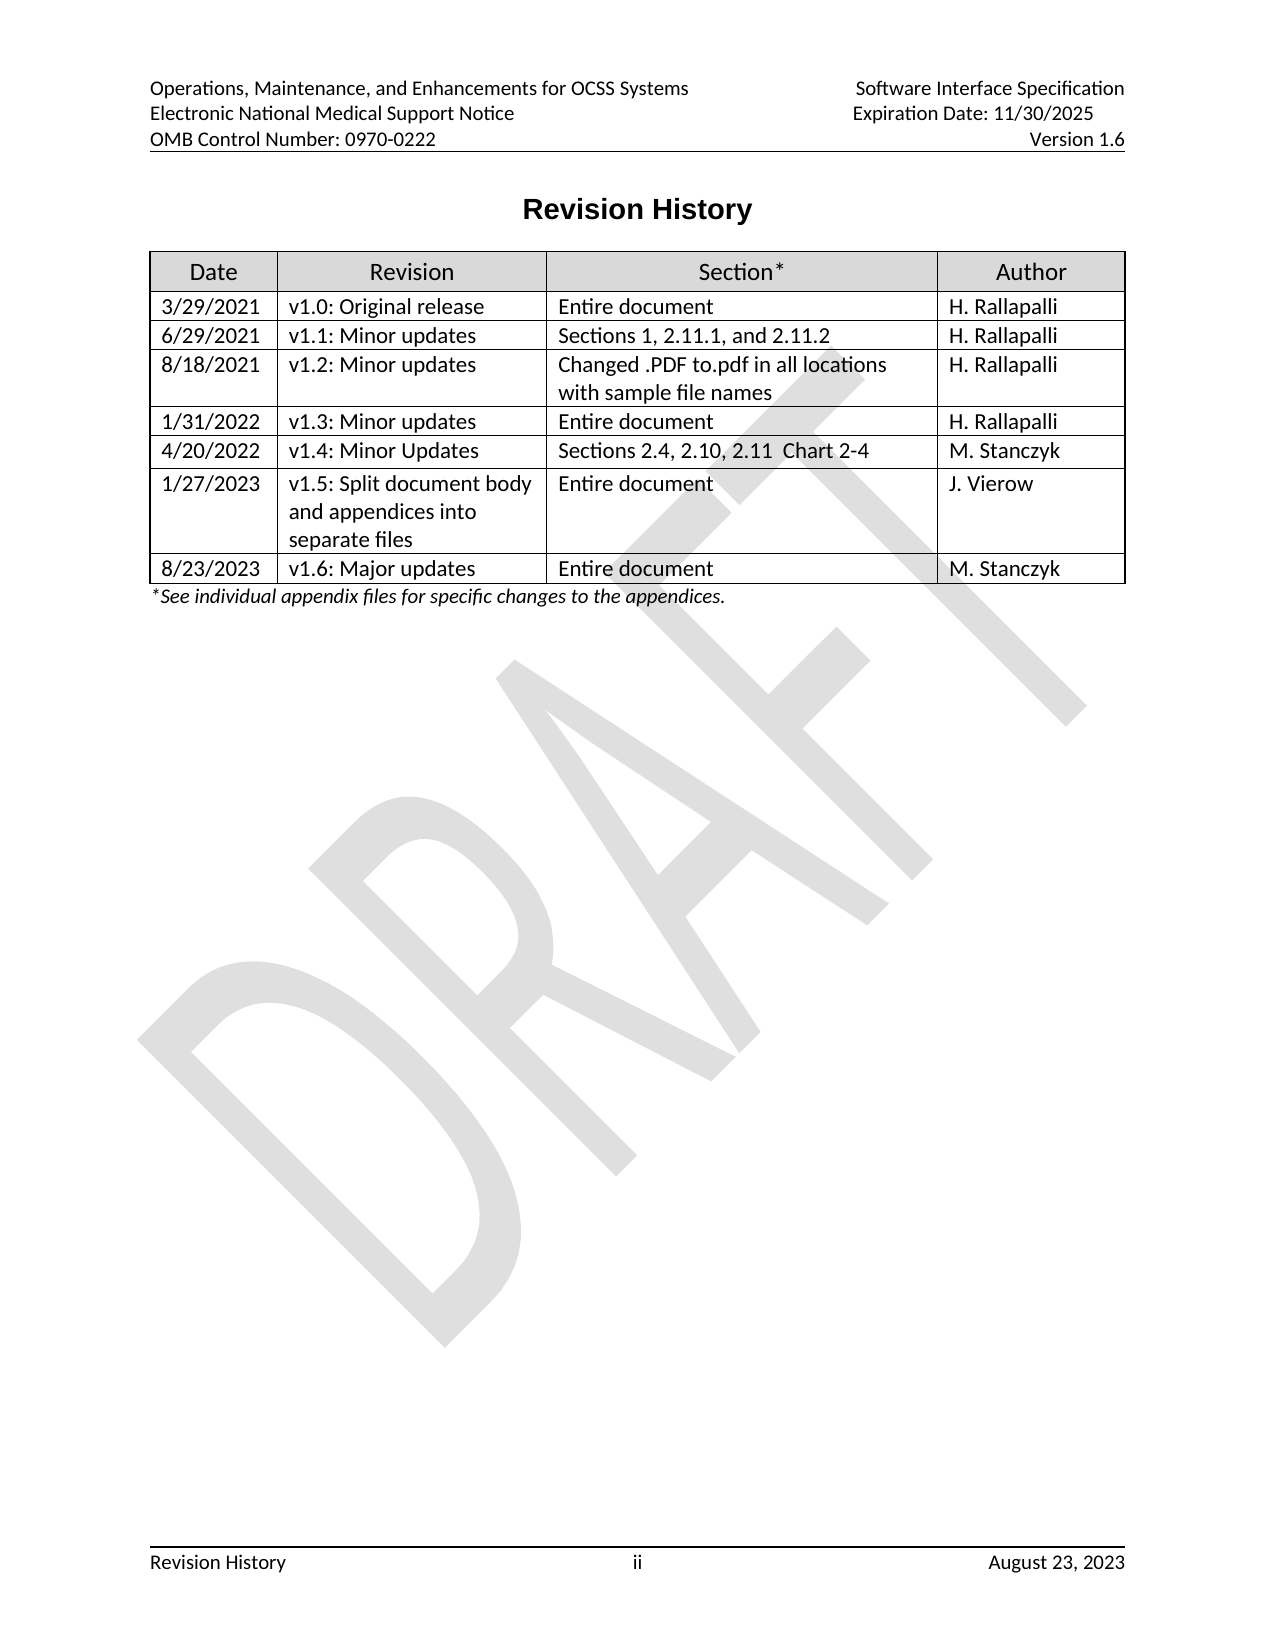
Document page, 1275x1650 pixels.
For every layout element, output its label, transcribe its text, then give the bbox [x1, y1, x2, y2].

table_cell H. Rallapalli [938, 292, 1124, 320]
table_cell 8/23/2023 [151, 554, 277, 582]
table_cell v1.2: Minor updates [278, 350, 546, 406]
table_cell H. Rallapalli [938, 321, 1124, 349]
table_cell M. Stanczyk [938, 436, 1124, 468]
table_cell Entire document [547, 292, 937, 320]
table_cell Changed .PDF to.pdf in all locations with sample file names [547, 350, 937, 406]
table_header Date [151, 252, 277, 291]
table_cell M. Stanczyk [938, 554, 1124, 582]
table_cell 3/29/2021 [151, 292, 277, 320]
table_header Revision [278, 252, 546, 291]
table_cell 1/27/2023 [151, 469, 277, 553]
table_cell Entire document [547, 407, 937, 435]
table_cell v1.4: Minor Updates [278, 436, 546, 468]
table_cell v1.3: Minor updates [278, 407, 546, 435]
table_cell J. Vierow [938, 469, 1124, 553]
table_header Section* [547, 252, 937, 291]
text *See individual appendix files for specific changes to the appendices. [150, 584, 1125, 609]
table_cell 1/31/2022 [151, 407, 277, 435]
table_cell 4/20/2022 [151, 436, 277, 468]
table_cell 6/29/2021 [151, 321, 277, 349]
subtitle Revision History [150, 192, 1125, 226]
table_cell Sections 1, 2.11.1, and 2.11.2 [547, 321, 937, 349]
table_cell v1.6: Major updates [278, 554, 546, 582]
table_cell 8/18/2021 [151, 350, 277, 406]
table_cell v1.1: Minor updates [278, 321, 546, 349]
table_cell v1.5: Split document body and appendices into separate files [278, 469, 546, 553]
table_cell v1.0: Original release [278, 292, 546, 320]
table_cell H. Rallapalli [938, 350, 1124, 406]
table_cell Sections 2.4, 2.10, 2.11 Chart 2-4 [547, 436, 937, 468]
table_cell Entire document [547, 554, 937, 582]
table_cell Entire document [547, 469, 937, 553]
table_cell H. Rallapalli [938, 407, 1124, 435]
table_header Author [938, 252, 1124, 291]
